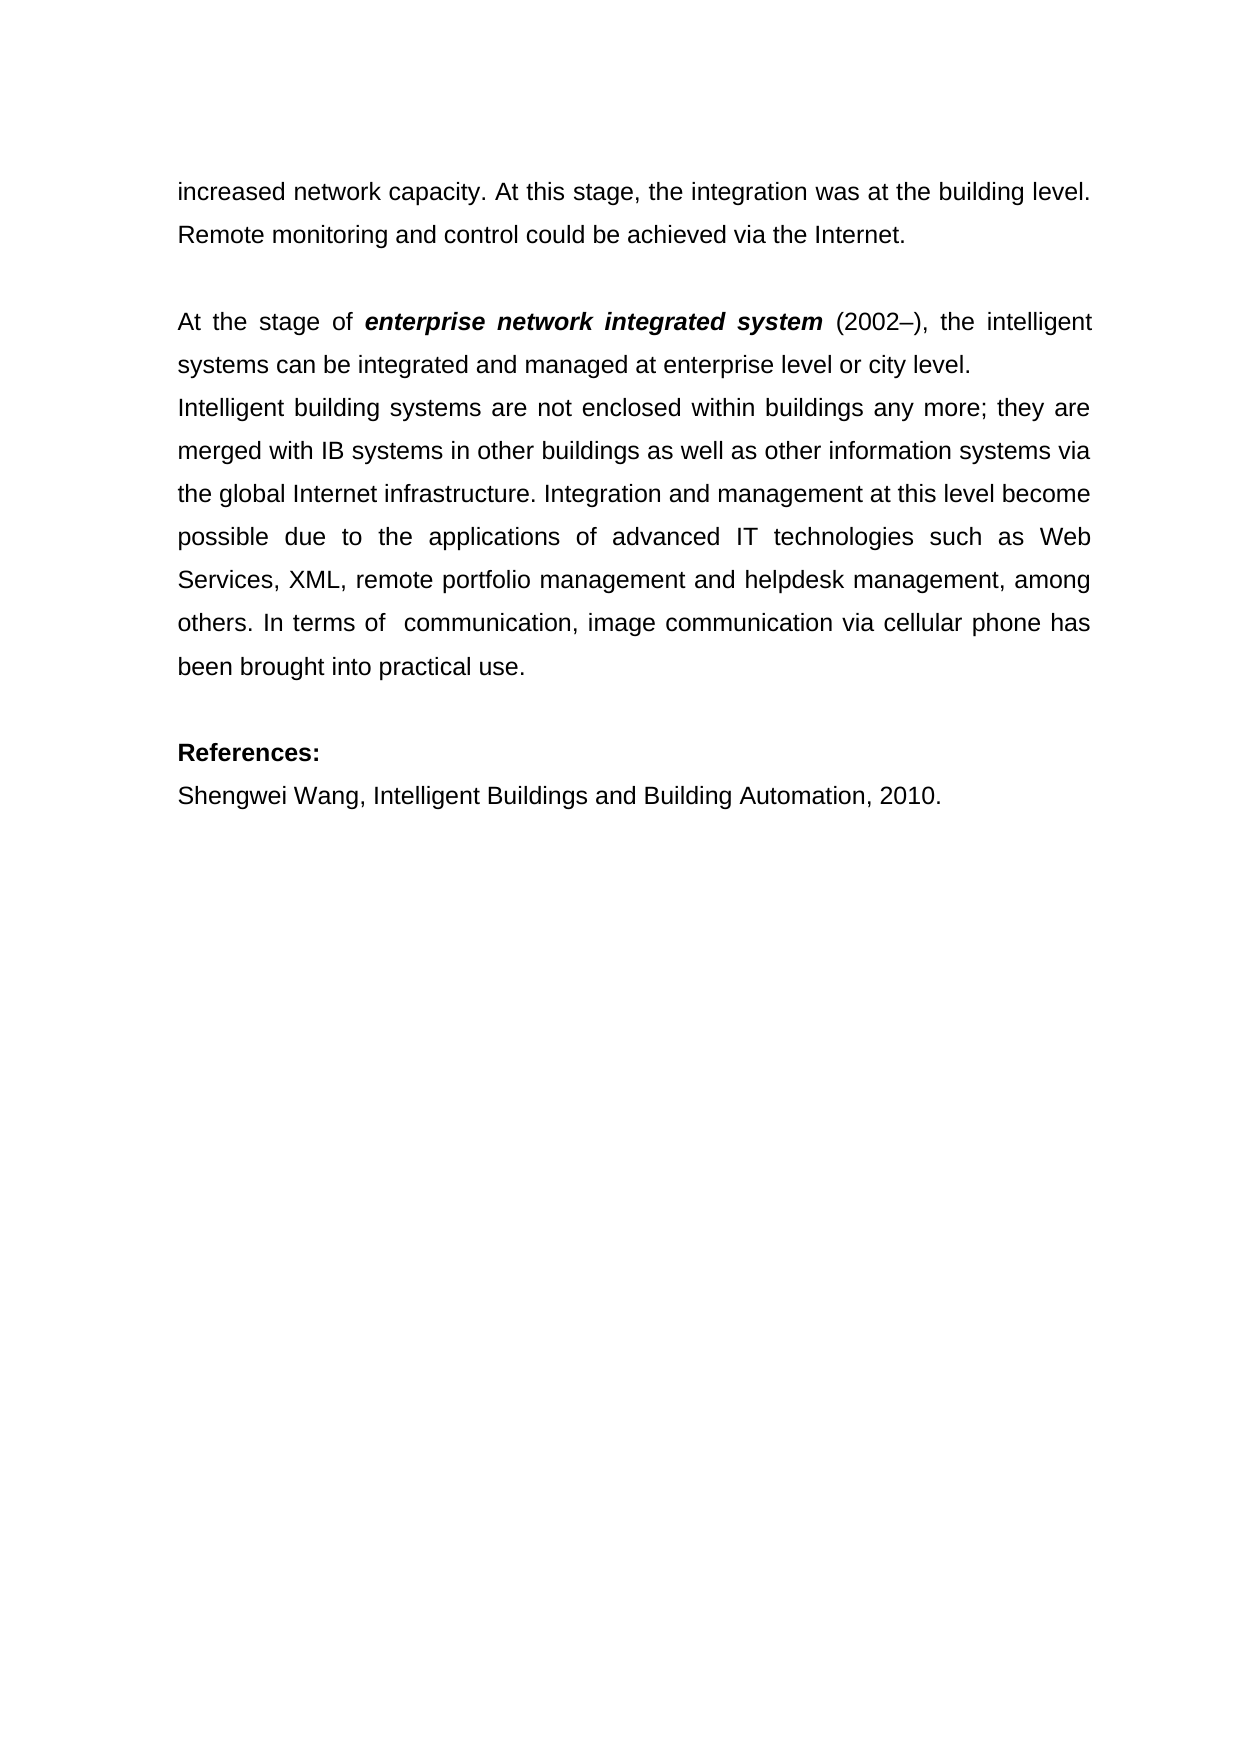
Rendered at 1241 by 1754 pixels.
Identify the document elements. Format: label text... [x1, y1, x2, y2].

text References: [177, 738, 1092, 767]
text At the stage of enterprise network integrated system (2002–), the intelligent systems can be integrated and managed at enterprise level or city level. [177, 307, 1092, 378]
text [177, 177, 1092, 249]
text Intelligent building systems are not enclosed within buildings any more; they are merged with IB systems in other buildings as well as other information systems via the global Internet infrastructure. Integration and management at this level become possible due to the applications of advanced IT technologies such as Web Services, XML, remote portfolio management and helpdesk management, among others. In terms of communication, image communication via cellular phone has been brought into practical use. [177, 393, 1092, 680]
text Shengwei Wang, Intelligent Buildings and Building Automation, 2010. [177, 781, 1092, 810]
